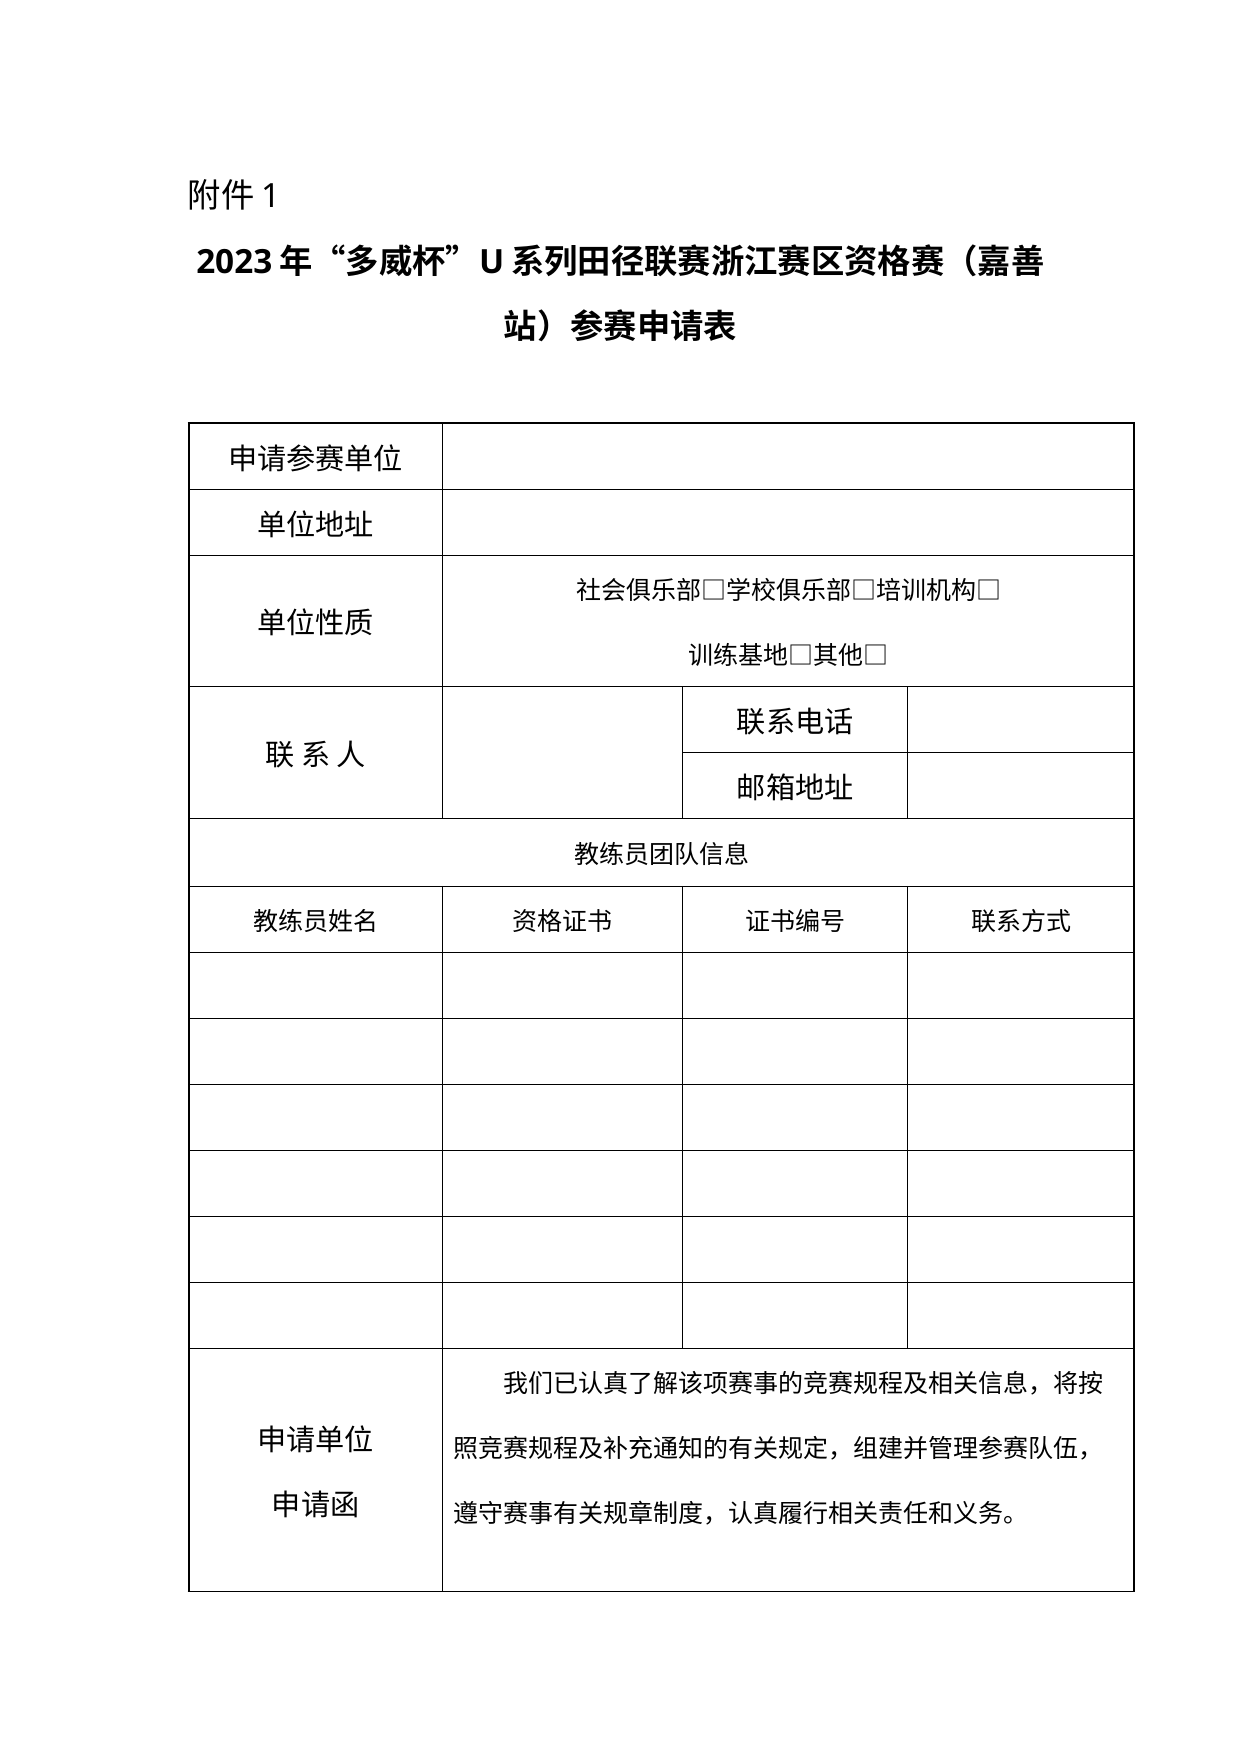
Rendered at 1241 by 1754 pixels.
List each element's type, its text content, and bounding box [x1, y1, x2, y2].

table_cell [908, 753, 1133, 818]
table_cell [443, 1349, 1133, 1591]
table_cell [683, 1019, 907, 1084]
table_cell [443, 1085, 682, 1150]
table_cell [908, 1085, 1133, 1150]
table_cell [443, 490, 1133, 555]
table_cell 社会俱乐部□学校俱乐部□培训机构□ 训练基地□其他□ [443, 556, 1133, 686]
table_cell [683, 1151, 907, 1216]
table_cell [190, 1151, 442, 1216]
table_cell [443, 687, 682, 818]
table_cell [190, 1085, 442, 1150]
table_header [443, 424, 1133, 489]
table_cell 教练员姓名 [190, 887, 442, 952]
table_cell [190, 953, 442, 1018]
text 附件1 [187, 162, 1053, 227]
text 2023年“多威杯”U系列田径联赛浙江赛区资格赛（嘉善站）参赛申请表 [187, 227, 1053, 357]
table_cell [908, 953, 1133, 1018]
table_cell 申请单位 申请函 [190, 1349, 442, 1591]
table_cell [908, 1151, 1133, 1216]
table_cell [443, 953, 682, 1018]
table_cell 联系电话 [683, 687, 907, 752]
table_cell [190, 1217, 442, 1282]
table_header 申请参赛单位 [190, 424, 442, 489]
table_cell [443, 1217, 682, 1282]
table_cell 证书编号 [683, 887, 907, 952]
table_cell [683, 1283, 907, 1348]
table_cell 联 系 人 [190, 687, 442, 818]
table_cell [683, 953, 907, 1018]
table_cell [908, 687, 1133, 752]
table_cell 教练员团队信息 [190, 819, 1133, 886]
table_cell [908, 1217, 1133, 1282]
table_cell 邮箱地址 [683, 753, 907, 818]
table_cell [908, 1019, 1133, 1084]
table_cell 单位性质 [190, 556, 442, 686]
table_cell [190, 1283, 442, 1348]
table_cell [443, 1151, 682, 1216]
table_cell 资格证书 [443, 887, 682, 952]
table_cell 单位地址 [190, 490, 442, 555]
table_cell [683, 1085, 907, 1150]
table_cell [190, 1019, 442, 1084]
table_cell [443, 1283, 682, 1348]
table_cell [443, 1019, 682, 1084]
table_cell [908, 1283, 1133, 1348]
table_cell 联系方式 [908, 887, 1133, 952]
table_cell [683, 1217, 907, 1282]
